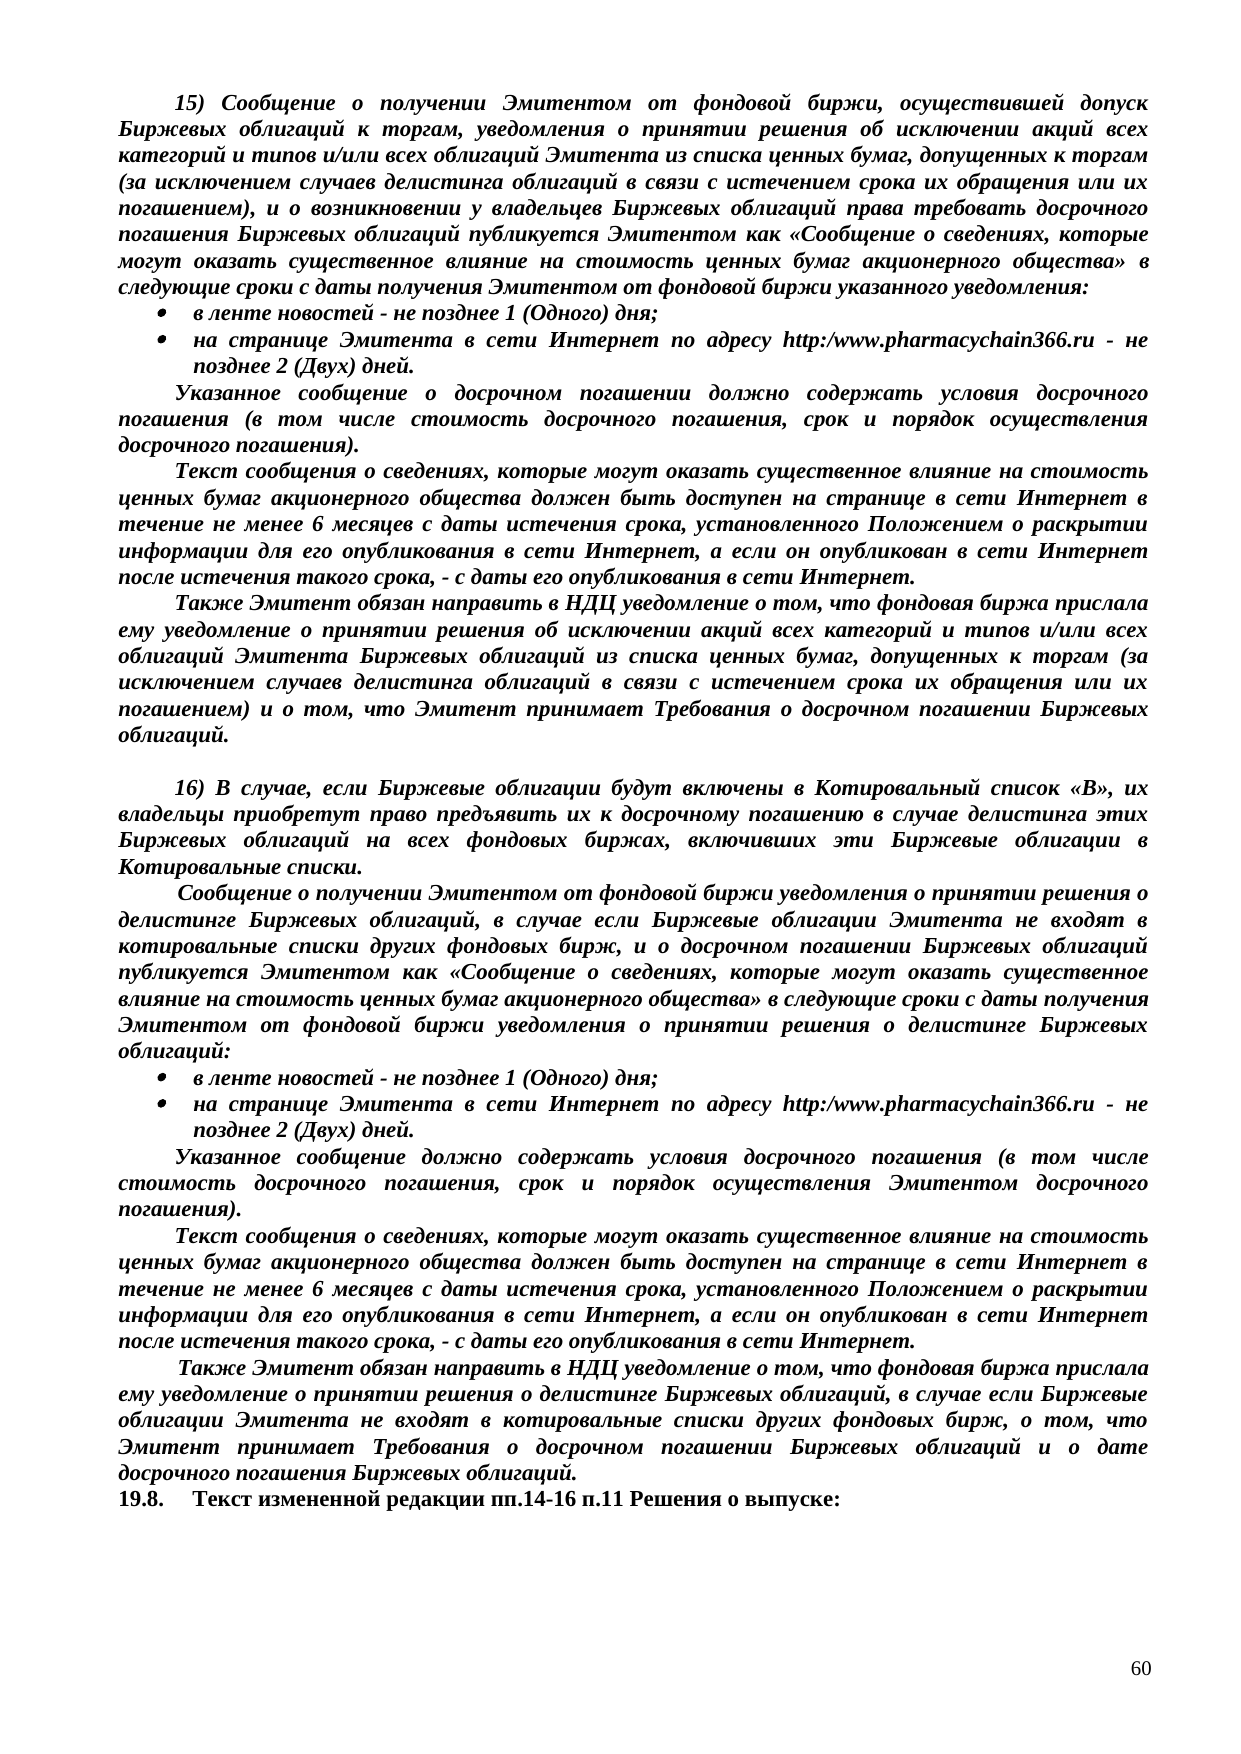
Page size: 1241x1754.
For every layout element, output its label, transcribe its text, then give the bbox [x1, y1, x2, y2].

list на странице Эмитента в сети Интернет по адресу http:/www.pharmacychain366.ru - не позднее 2 (Двух) дней. [156, 326, 1152, 378]
list в ленте новостей - не позднее 1 (Одного) дня; [156, 299, 1152, 326]
text 16) В случае, если Биржевые облигации будут включены в Котировальный список «В», их владельцы приобретут право предъявить их к досрочному погашению в случае делистинга этих Биржевых облигаций на всех фондовых биржах, включивших эти Биржевые облигации в Котировальные списки. [118, 774, 1152, 879]
text Указанное сообщение должно содержать условия досрочного погашения (в том числе стоимость досрочного погашения, срок и порядок осуществления Эмитентом досрочного погашения). [118, 1143, 1152, 1222]
list на странице Эмитента в сети Интернет по адресу http:/www.pharmacychain366.ru - не позднее 2 (Двух) дней. [156, 1090, 1152, 1143]
text Указанное сообщение о досрочном погашении должно содержать условия досрочного погашения (в том числе стоимость досрочного погашения, срок и порядок осуществления досрочного погашения). [118, 378, 1152, 458]
text Также Эмитент обязан направить в НДЦ уведомление о том, что фондовая биржа прислала ему уведомление о принятии решения о делистинге Биржевых облигаций, в случае если Биржевые облигации Эмитента не входят в котировальные списки других фондовых бирж, о том, что Эмитент принимает Требования о досрочном погашении Биржевых облигаций и о дате досрочного погашения Биржевых облигаций. [118, 1354, 1152, 1485]
list в ленте новостей - не позднее 1 (Одного) дня; [156, 1064, 1152, 1090]
text Также Эмитент обязан направить в НДЦ уведомление о том, что фондовая биржа прислала ему уведомление о принятии решения об исключении акций всех категорий и типов и/или всех облигаций Эмитента Биржевых облигаций из списка ценных бумаг, допущенных к торгам (за исключением случаев делистинга облигаций в связи с истечением срока их обращения или их погашением) и о том, что Эмитент принимает Требования о досрочном погашении Биржевых облигаций. [118, 589, 1152, 747]
text 15) Сообщение о получении Эмитентом от фондовой биржи, осуществившей допуск Биржевых облигаций к торгам, уведомления о принятии решения об исключении акций всех категорий и типов и/или всех облигаций Эмитента из списка ценных бумаг, допущенных к торгам (за исключением случаев делистинга облигаций в связи с истечением срока их обращения или их погашением), и о возникновении у владельцев Биржевых облигаций права требовать досрочного погашения Биржевых облигаций публикуется Эмитентом как «Сообщение о сведениях, которые могут оказать существенное влияние на стоимость ценных бумаг акционерного общества» в следующие сроки с даты получения Эмитентом от фондовой биржи указанного уведомления: [118, 89, 1152, 299]
text Сообщение о получении Эмитентом от фондовой биржи уведомления о принятии решения о делистинге Биржевых облигаций, в случае если Биржевые облигации Эмитента не входят в котировальные списки других фондовых бирж, и о досрочном погашении Биржевых облигаций публикуется Эмитентом как «Сообщение о сведениях, которые могут оказать существенное влияние на стоимость ценных бумаг акционерного общества» в следующие сроки с даты получения Эмитентом от фондовой биржи уведомления о принятии решения о делистинге Биржевых облигаций: [118, 879, 1152, 1064]
list Текст измененной редакции пп.14-16 п.11 Решения о выпуске: [118, 1485, 1152, 1512]
